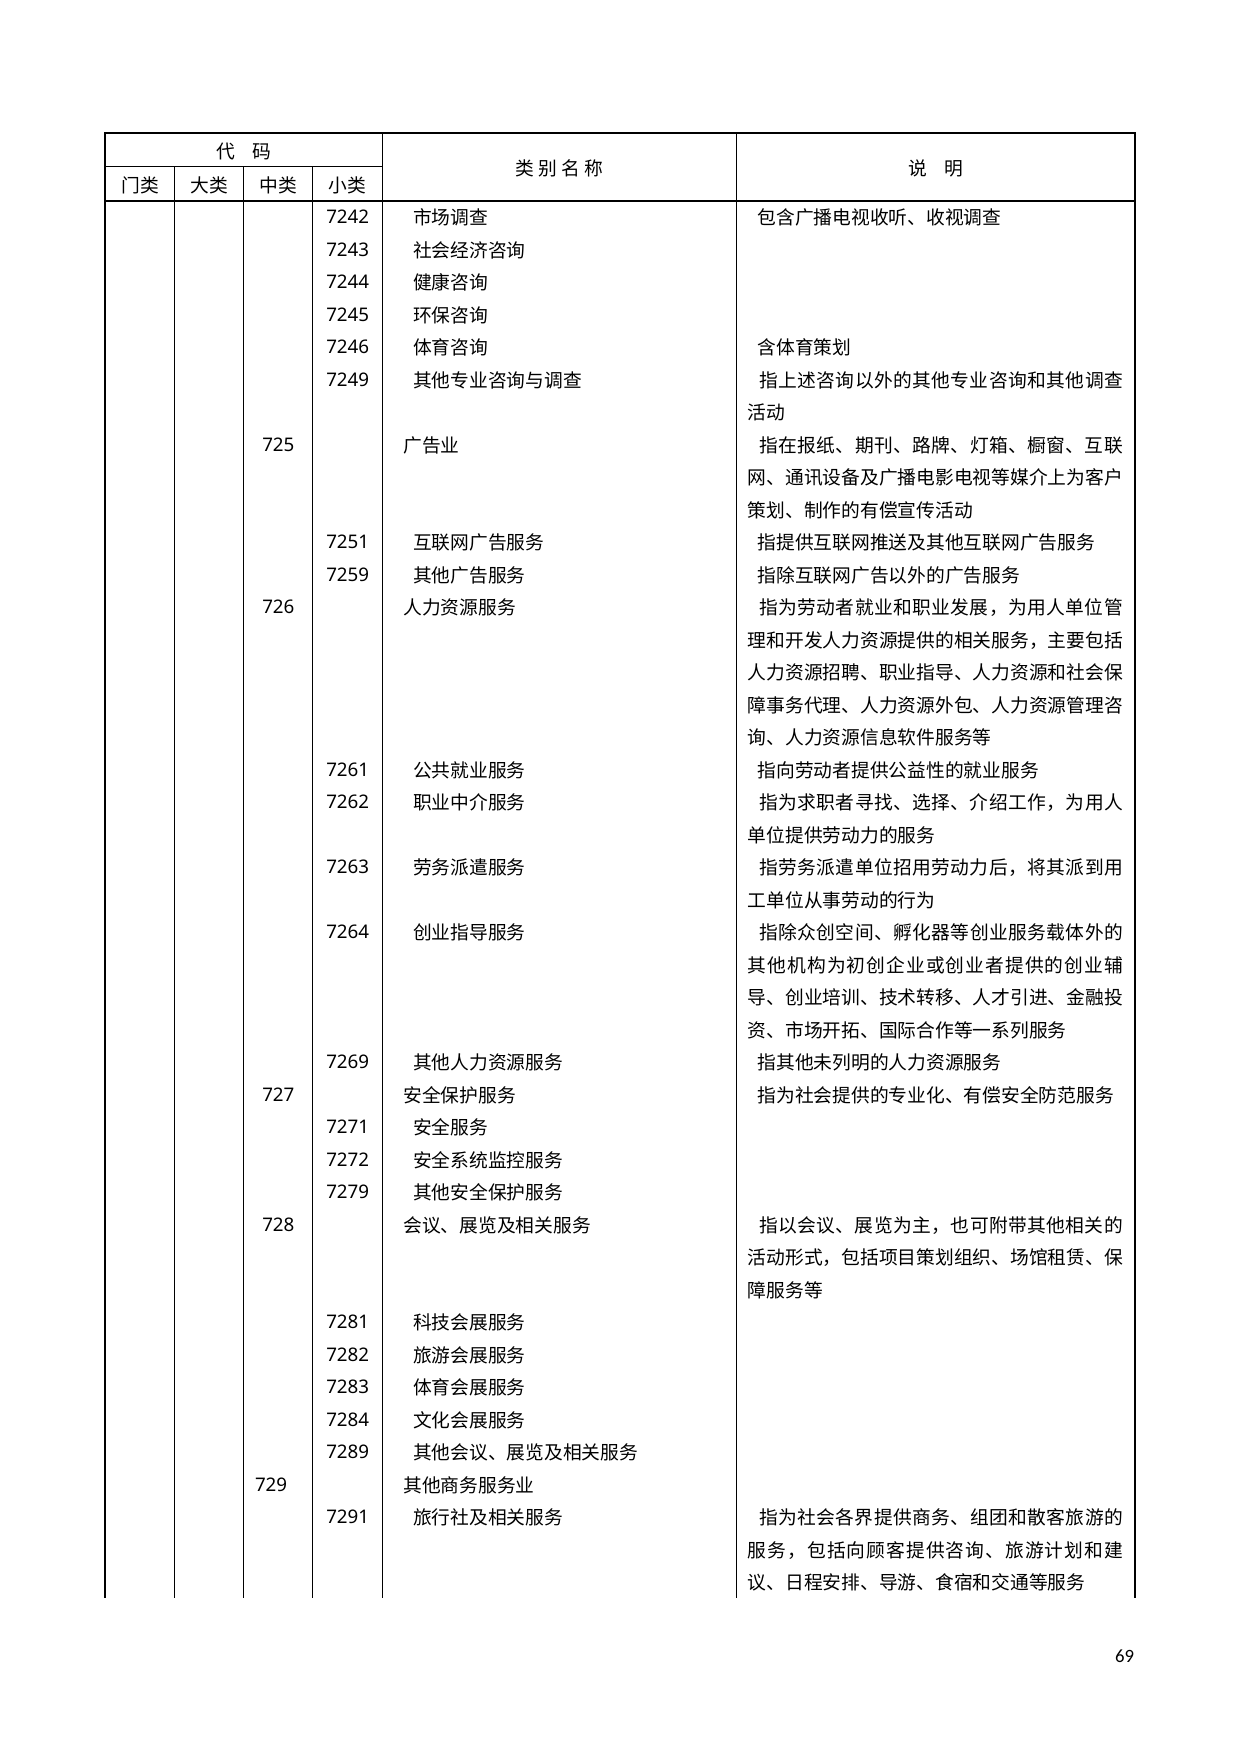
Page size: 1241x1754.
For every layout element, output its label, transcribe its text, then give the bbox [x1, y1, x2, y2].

table_cell 门类 [106, 167, 174, 200]
table_header 代 码 [106, 134, 382, 166]
table_cell 中类 [244, 167, 312, 200]
table_header 类 别 名 称 [383, 134, 736, 200]
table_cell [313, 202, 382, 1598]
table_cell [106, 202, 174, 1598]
table_cell 小类 [313, 167, 382, 200]
table_header 说 明 [737, 134, 1134, 200]
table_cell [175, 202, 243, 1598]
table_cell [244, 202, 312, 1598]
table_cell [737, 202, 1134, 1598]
table_cell 大类 [175, 167, 243, 200]
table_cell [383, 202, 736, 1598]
